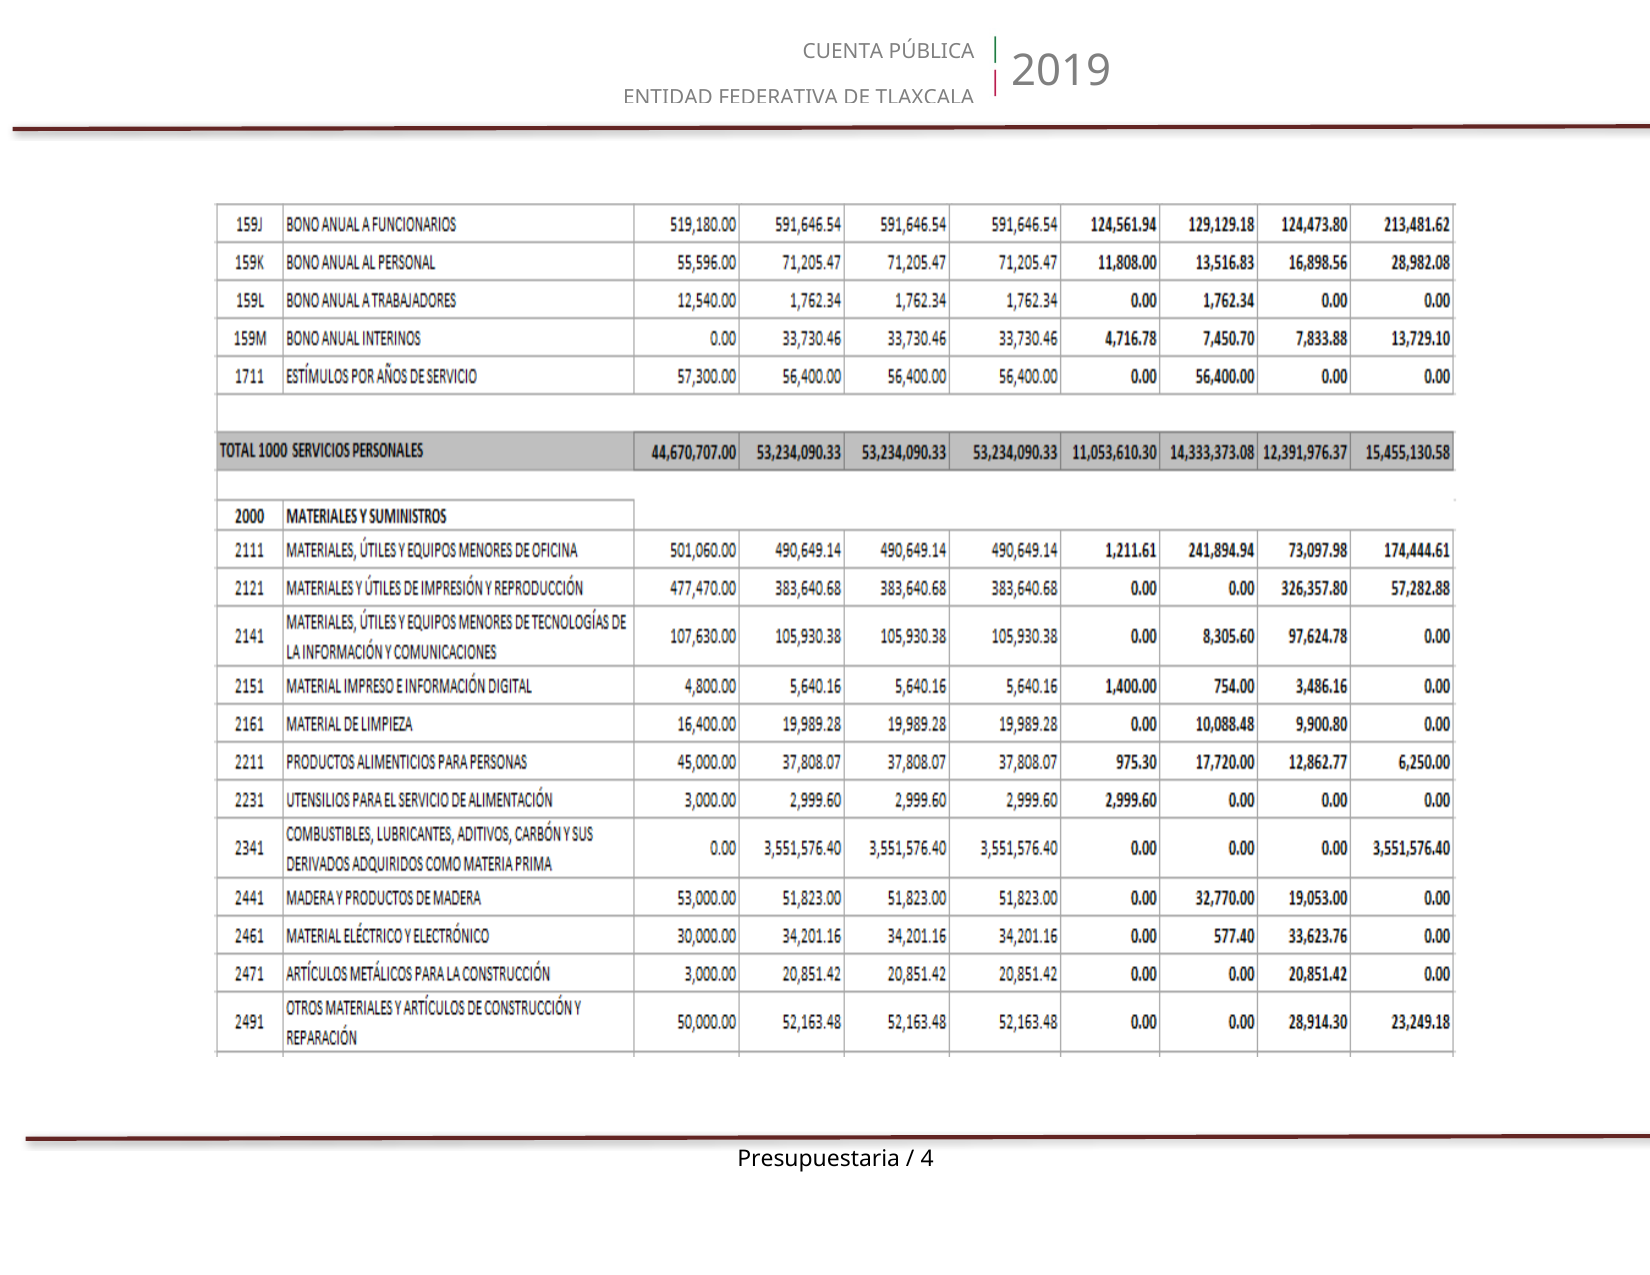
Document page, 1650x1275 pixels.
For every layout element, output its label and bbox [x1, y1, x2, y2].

picture [989, 28, 1005, 99]
picture [214, 203, 1457, 1057]
